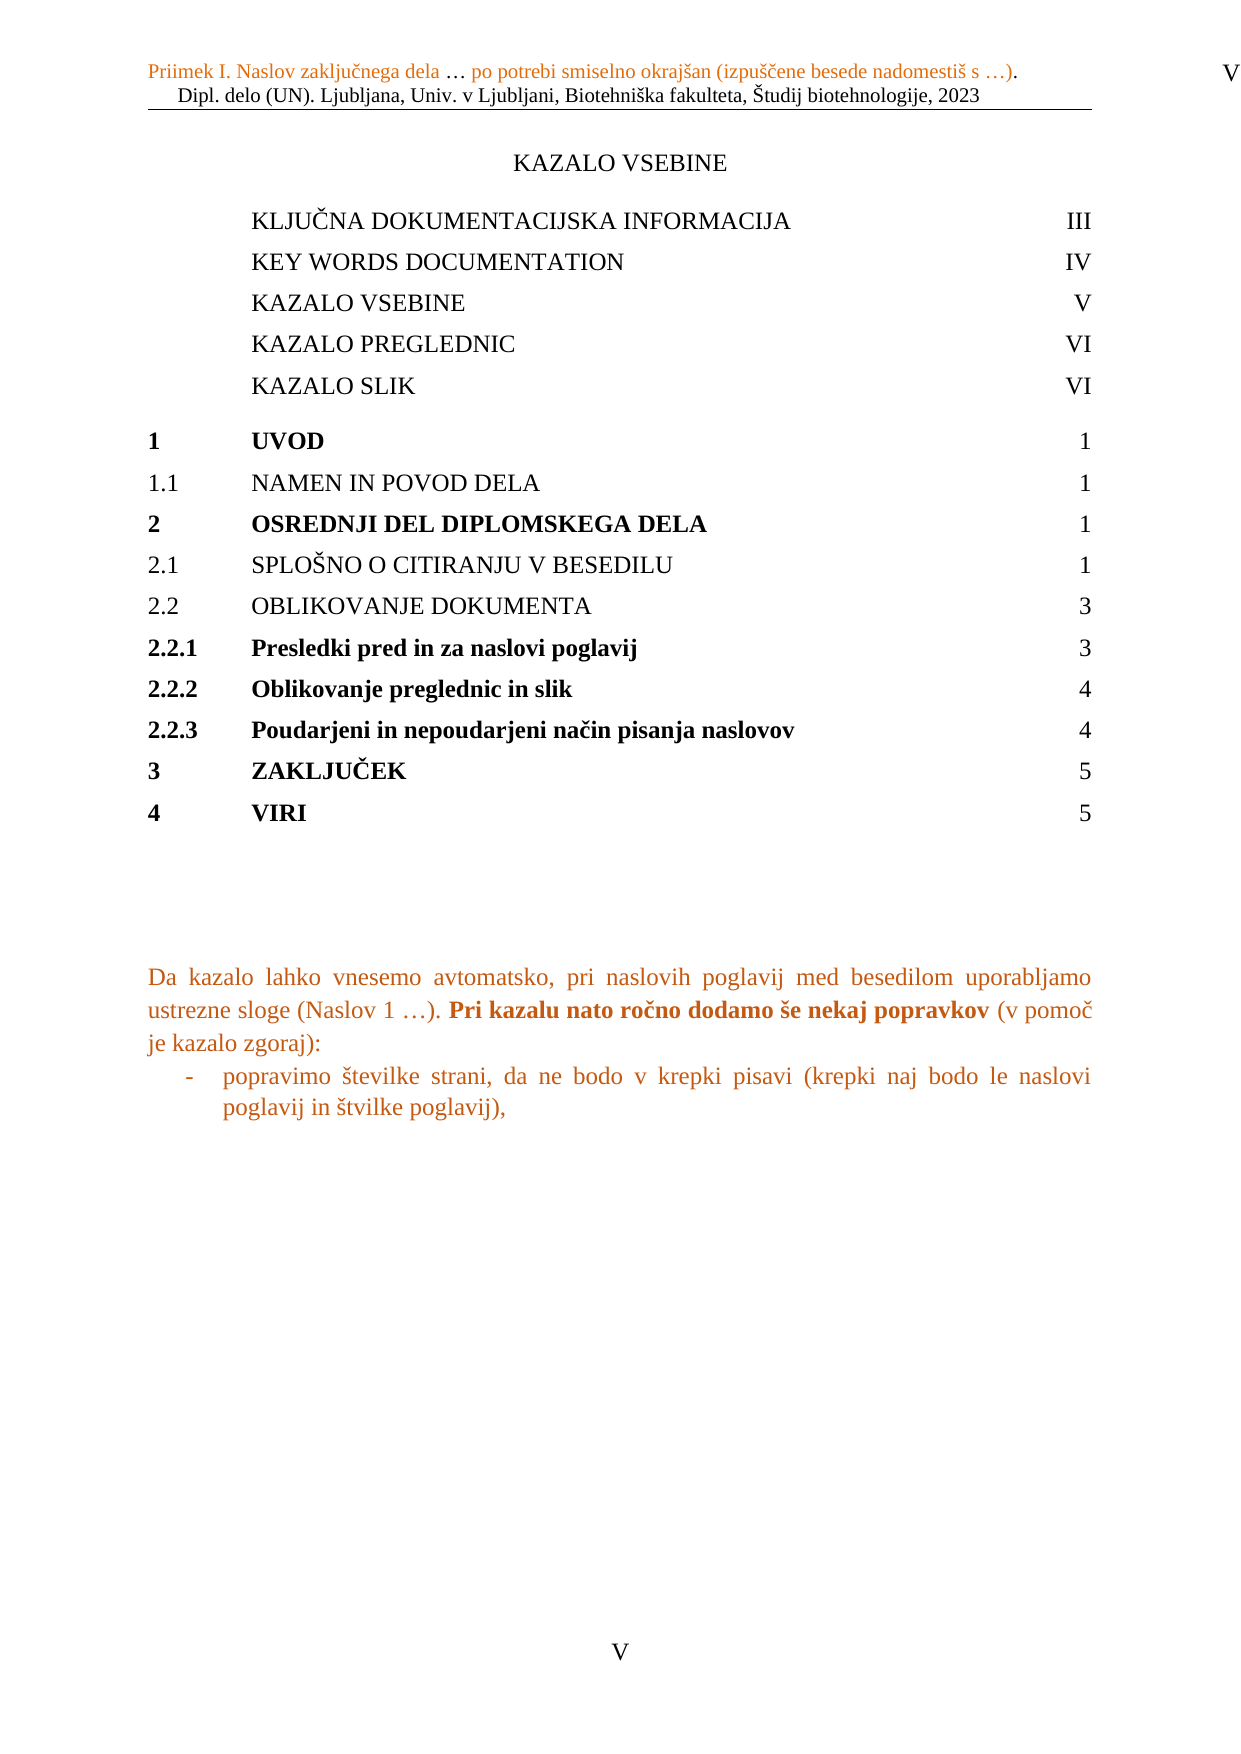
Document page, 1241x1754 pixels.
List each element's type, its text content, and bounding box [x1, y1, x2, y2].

list popravimo številke strani, da ne bodo v krepki pisavi (krepki naj bodo le naslovi poglavij in štvilke poglavij), [185, 1061, 1092, 1121]
text KAZALO PREGLEDNIC VI [251, 329, 1092, 358]
text 2.2.3 Poudarjeni in nepoudarjeni način pisanja naslovov 4 [148, 715, 1092, 744]
text 2 OSREDNJI DEL DIPLOMSKEGA DELA 1 [148, 509, 1092, 538]
text KAZALO VSEBINE V [251, 288, 1092, 317]
text 3 ZAKLJUČEK 5 [148, 756, 1092, 785]
text 2.2.1 Presledki pred in za naslovi poglavij 3 [148, 633, 1092, 661]
text KEY WORDS DOCUMENTATION IV [251, 247, 1092, 276]
text 1 UVOD 1 [148, 426, 1092, 455]
text Da kazalo lahko vnesemo avtomatsko, pri naslovih poglavij med besedilom uporabljamo ustrezne sloge (Naslov 1 …). Pri kazalu nato ročno dodamo še nekaj popravkov (v pomoč je kazalo zgoraj): [148, 962, 1092, 1057]
text 4 VIRI 5 [148, 798, 1092, 826]
text KAZALO VSEBINE [148, 148, 1092, 176]
text 2.2.2 Oblikovanje preglednic in slik 4 [148, 674, 1092, 703]
text 1.1 NAMEN IN POVOD DELA 1 [148, 468, 1092, 496]
text KLJUČNA DOKUMENTACIJSKA INFORMACIJA III [251, 206, 1092, 234]
text 2.2 OBLIKOVANJE DOKUMENTA 3 [148, 591, 1092, 620]
text 2.1 SPLOŠNO O CITIRANJU V BESEDILU 1 [148, 550, 1092, 579]
text KAZALO SLIK VI [251, 371, 1092, 399]
